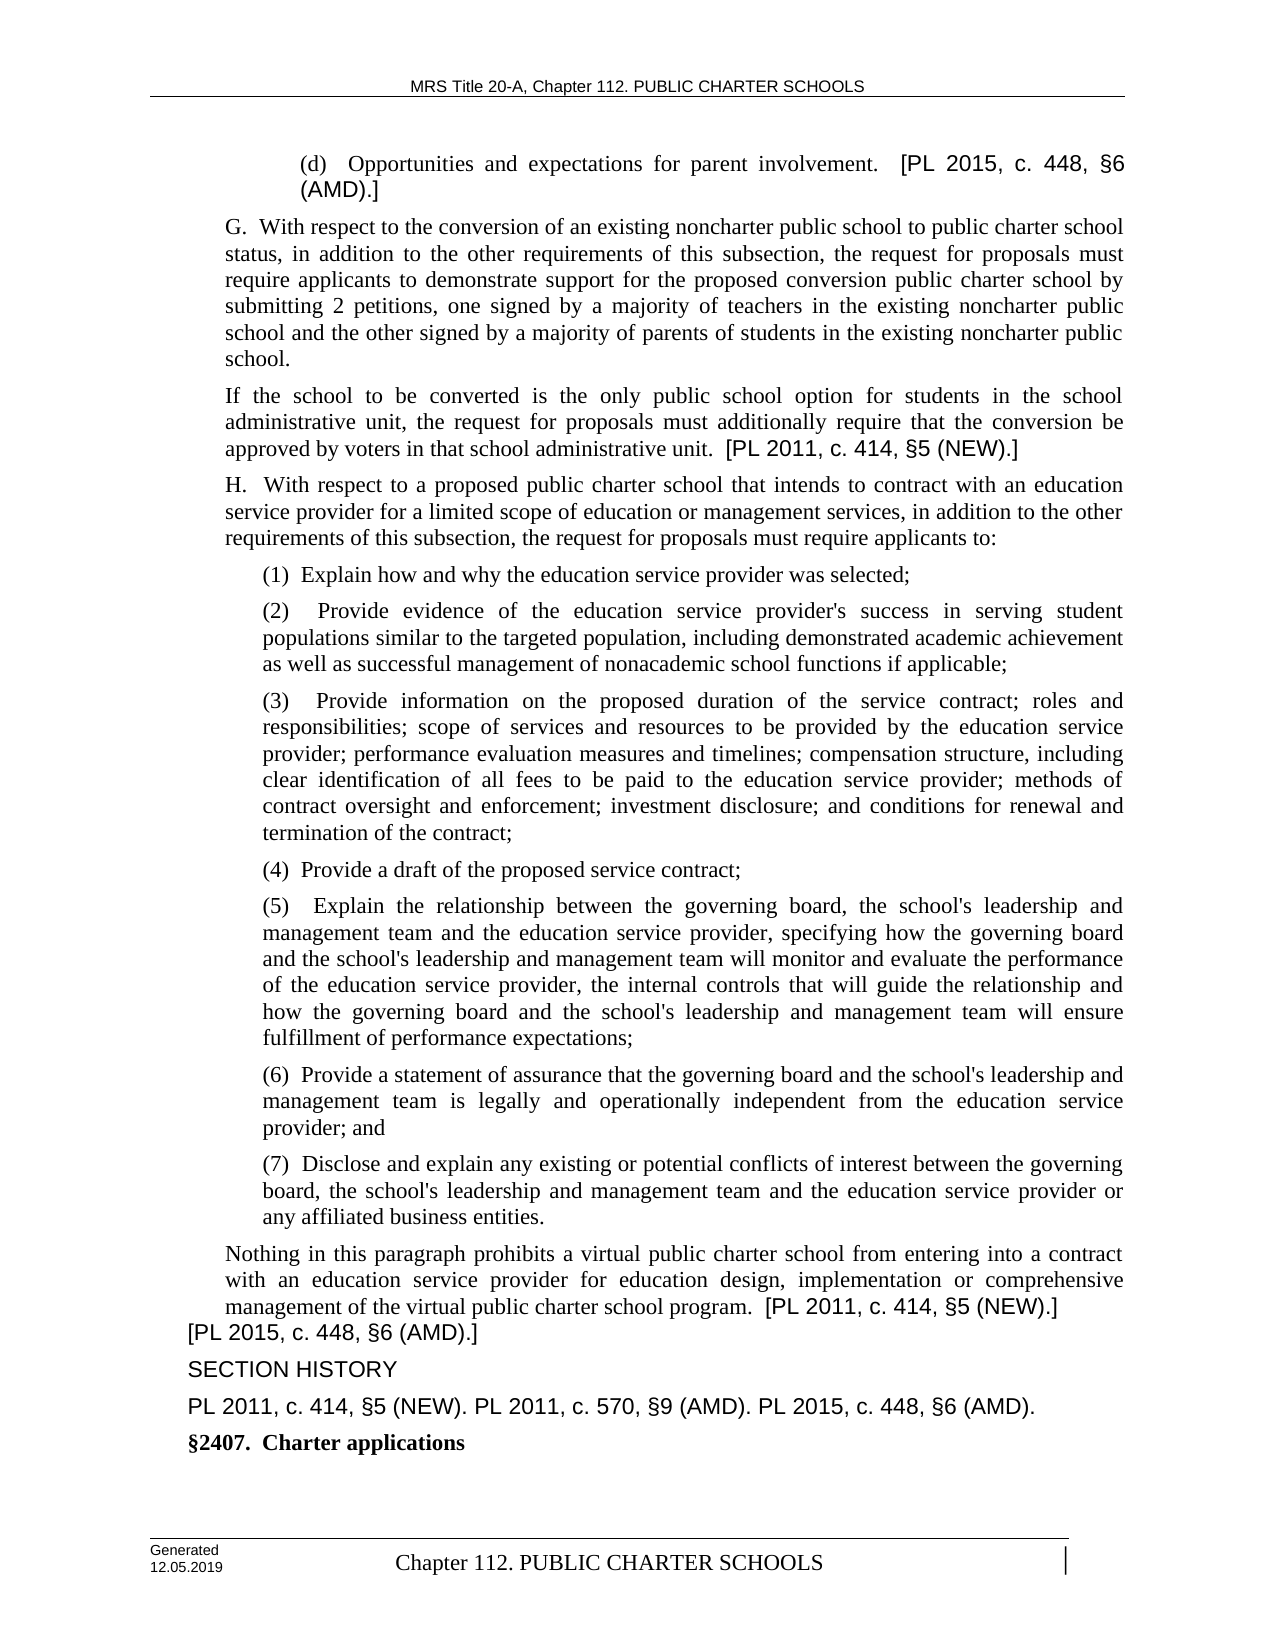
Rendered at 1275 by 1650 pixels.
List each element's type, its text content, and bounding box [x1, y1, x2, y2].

text (1) Explain how and why the education service provider was selected; [262, 561, 1125, 587]
text PL 2011, c. 414, §5 (NEW). PL 2011, c. 570, §9 (AMD). PL 2015, c. 448, §6 (AMD). [187, 1393, 1125, 1419]
text (2) Provide evidence of the education service provider's success in serving student populations similar to the targeted population, including demonstrated academic achievement as well as successful management of nonacademic school functions if applicable; [262, 598, 1125, 677]
text (4) Provide a draft of the proposed service contract; [262, 856, 1125, 882]
text (3) Provide information on the proposed duration of the service contract; roles and responsibilities; scope of services and resources to be provided by the education service provider; performance evaluation measures and timelines; compensation structure, including clear identification of all fees to be paid to the education service provider; methods of contract oversight and enforcement; investment disclosure; and conditions for renewal and termination of the contract; [262, 687, 1125, 845]
text (d) Opportunities and expectations for parent involvement. [PL 2015, c. 448, §6 (AMD).] [300, 150, 1125, 203]
text SECTION HISTORY [187, 1356, 1125, 1382]
text (6) Provide a statement of assurance that the governing board and the school's leadership and management team is legally and operationally independent from the education service provider; and [262, 1061, 1125, 1140]
text If the school to be converted is the only public school option for students in the school administrative unit, the request for proposals must additionally require that the conversion be approved by voters in that school administrative unit. [PL 2011, c. 414, §5 (NEW).] [225, 382, 1125, 461]
text [PL 2015, c. 448, §6 (AMD).] [187, 1319, 1125, 1345]
text Nothing in this paragraph prohibits a virtual public charter school from entering into a contract with an education service provider for education design, implementation or comprehensive management of the virtual public charter school program. [PL 2011, c. 414, §5 (NEW).] [225, 1240, 1125, 1319]
text (5) Explain the relationship between the governing board, the school's leadership and management team and the education service provider, specifying how the governing board and the school's leadership and management team will monitor and evaluate the performance of the education service provider, the internal controls that will guide the relationship and how the governing board and the school's leadership and management team will ensure fulfillment of performance expectations; [262, 892, 1125, 1051]
text G. With respect to the conversion of an existing noncharter public school to public charter school status, in addition to the other requirements of this subsection, the request for proposals must require applicants to demonstrate support for the proposed conversion public charter school by submitting 2 petitions, one signed by a majority of teachers in the existing noncharter public school and the other signed by a majority of parents of students in the existing noncharter public school. [225, 213, 1125, 371]
text (7) Disclose and explain any existing or potential conflicts of interest between the governing board, the school's leadership and management team and the education service provider or any affiliated business entities. [262, 1150, 1125, 1229]
text H. With respect to a proposed public charter school that intends to contract with an education service provider for a limited scope of education or management services, in addition to the other requirements of this subsection, the request for proposals must require applicants to: [225, 471, 1125, 550]
text §2407. Charter applications [187, 1429, 1125, 1456]
